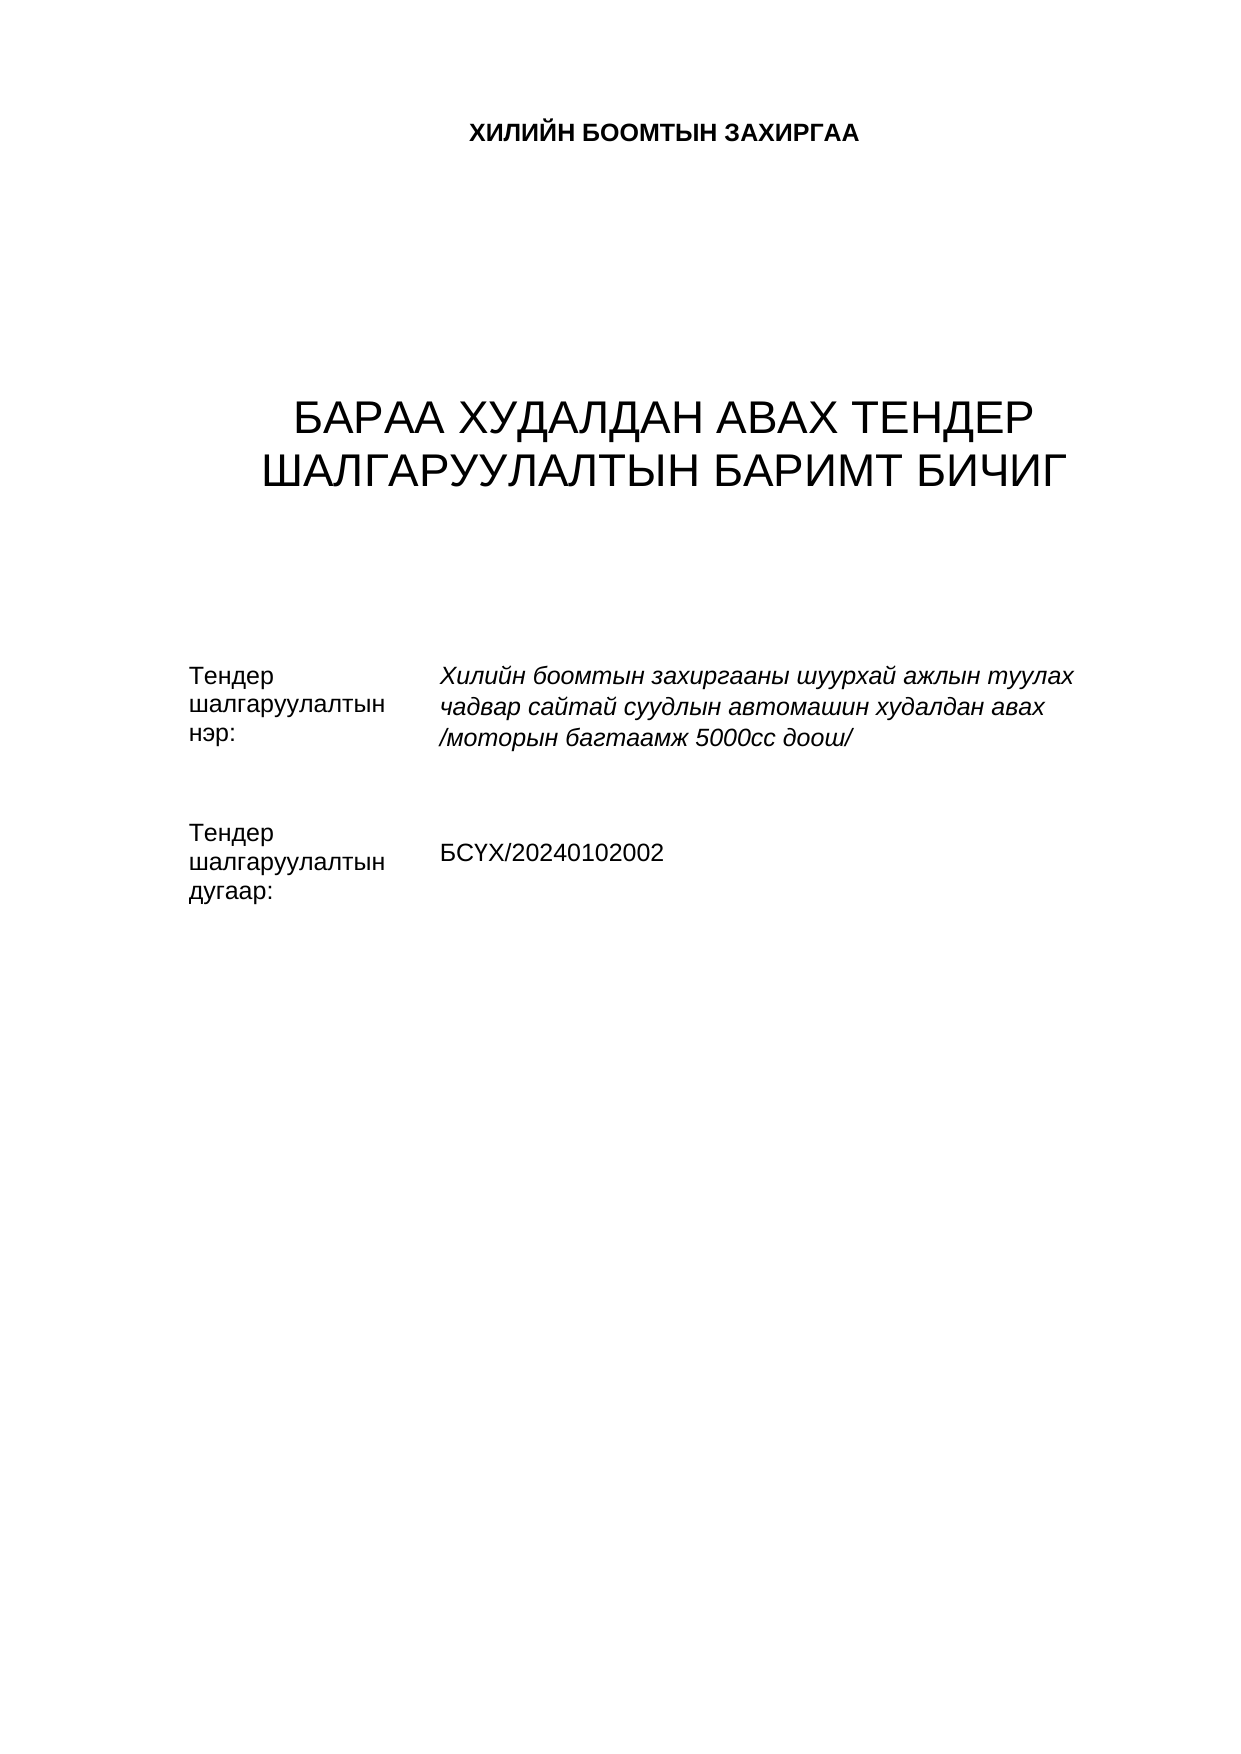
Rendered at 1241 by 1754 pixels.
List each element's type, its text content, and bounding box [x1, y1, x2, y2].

text БАРАА ХУДАЛДАН АВАХ ТЕНДЕР ШАЛГАРУУЛАЛТЫН БАРИМТ БИЧИГ [177, 391, 1152, 496]
table_header Тендер шалгаруулалтын нэр: [177, 661, 428, 818]
table_header Хилийн боомтын захиргааны шуурхай ажлын туулах чадвар сайтай суудлын автомашин худалдан авах /моторын багтаамж 5000сс доош/ [428, 661, 1137, 818]
table_cell Тендер шалгаруулалтын дугаар: [177, 818, 428, 904]
table_cell БСҮХ/20240102002 [428, 818, 1137, 904]
text ХИЛИЙН БООМТЫН ЗАХИРГАА [177, 118, 1152, 147]
